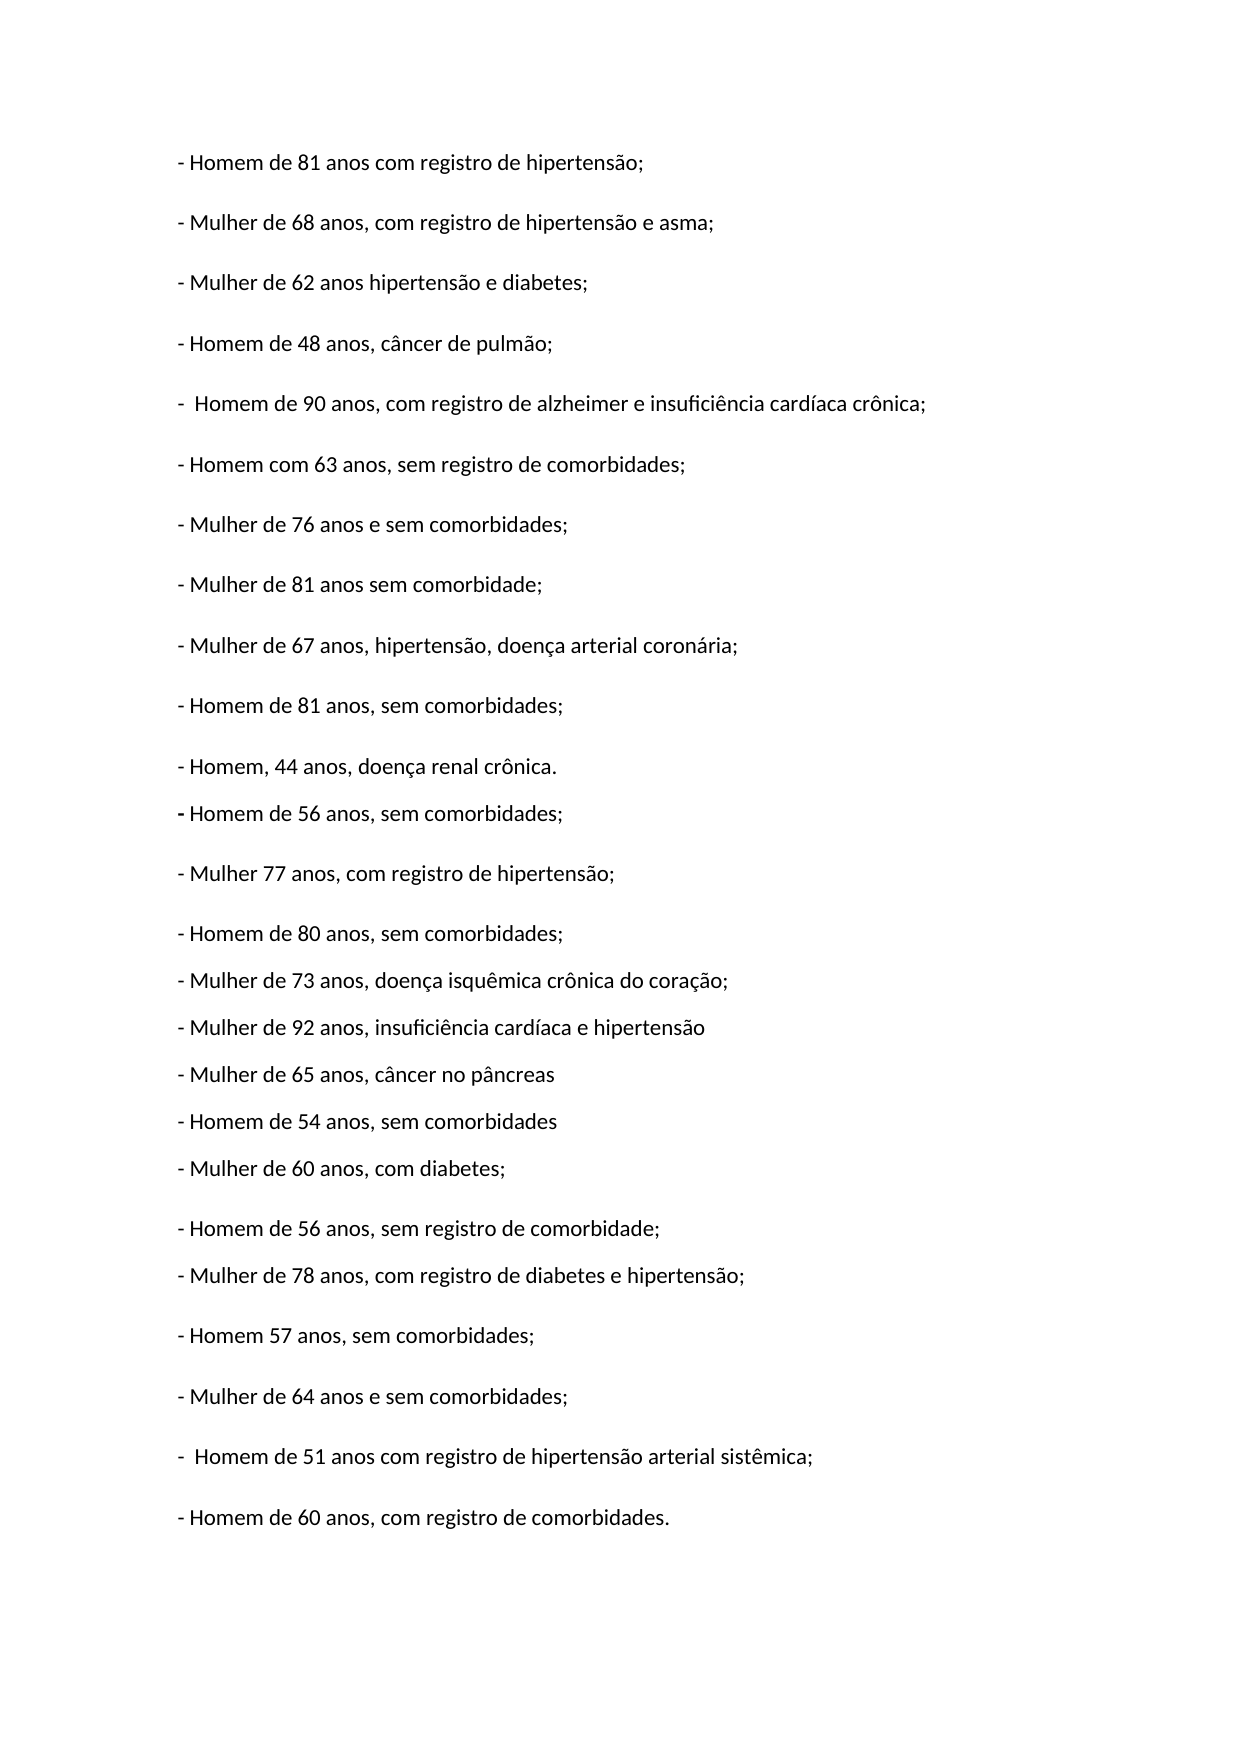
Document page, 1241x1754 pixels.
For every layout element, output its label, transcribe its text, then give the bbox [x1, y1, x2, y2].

text - Mulher de 73 anos, doença isquêmica crônica do coração; [177, 966, 1063, 994]
text - Mulher de 78 anos, com registro de diabetes e hipertensão; - Homem 57 anos, sem comorbidades; - Mulher de 64 anos e sem comorbidades; - Homem de 51 anos com registro de hipertensão arterial sistêmica; - Homem de 60 anos, com registro de comorbidades. [177, 1261, 1063, 1531]
text - Homem de 54 anos, sem comorbidades [177, 1107, 1063, 1135]
text - Mulher de 65 anos, câncer no pâncreas [177, 1060, 1063, 1088]
text - Mulher de 60 anos, com diabetes; - Homem de 56 anos, sem registro de comorbidade; [177, 1154, 1063, 1242]
text - Homem de 56 anos, sem comorbidades; - Mulher 77 anos, com registro de hipertensão; - Homem de 80 anos, sem comorbidades; [177, 799, 1063, 947]
text - Homem de 81 anos com registro de hipertensão; - Mulher de 68 anos, com registro de hipertensão e asma; - Mulher de 62 anos hipertensão e diabetes; - Homem de 48 anos, câncer de pulmão; - Homem de 90 anos, com registro de alzheimer e insuficiência cardíaca crônica; - Homem com 63 anos, sem registro de comorbidades; - Mulher de 76 anos e sem comorbidades; - Mulher de 81 anos sem comorbidade; - Mulher de 67 anos, hipertensão, doença arterial coronária; - Homem de 81 anos, sem comorbidades; - Homem, 44 anos, doença renal crônica. [177, 148, 1063, 780]
text - Mulher de 92 anos, insuficiência cardíaca e hipertensão [177, 1013, 1063, 1041]
